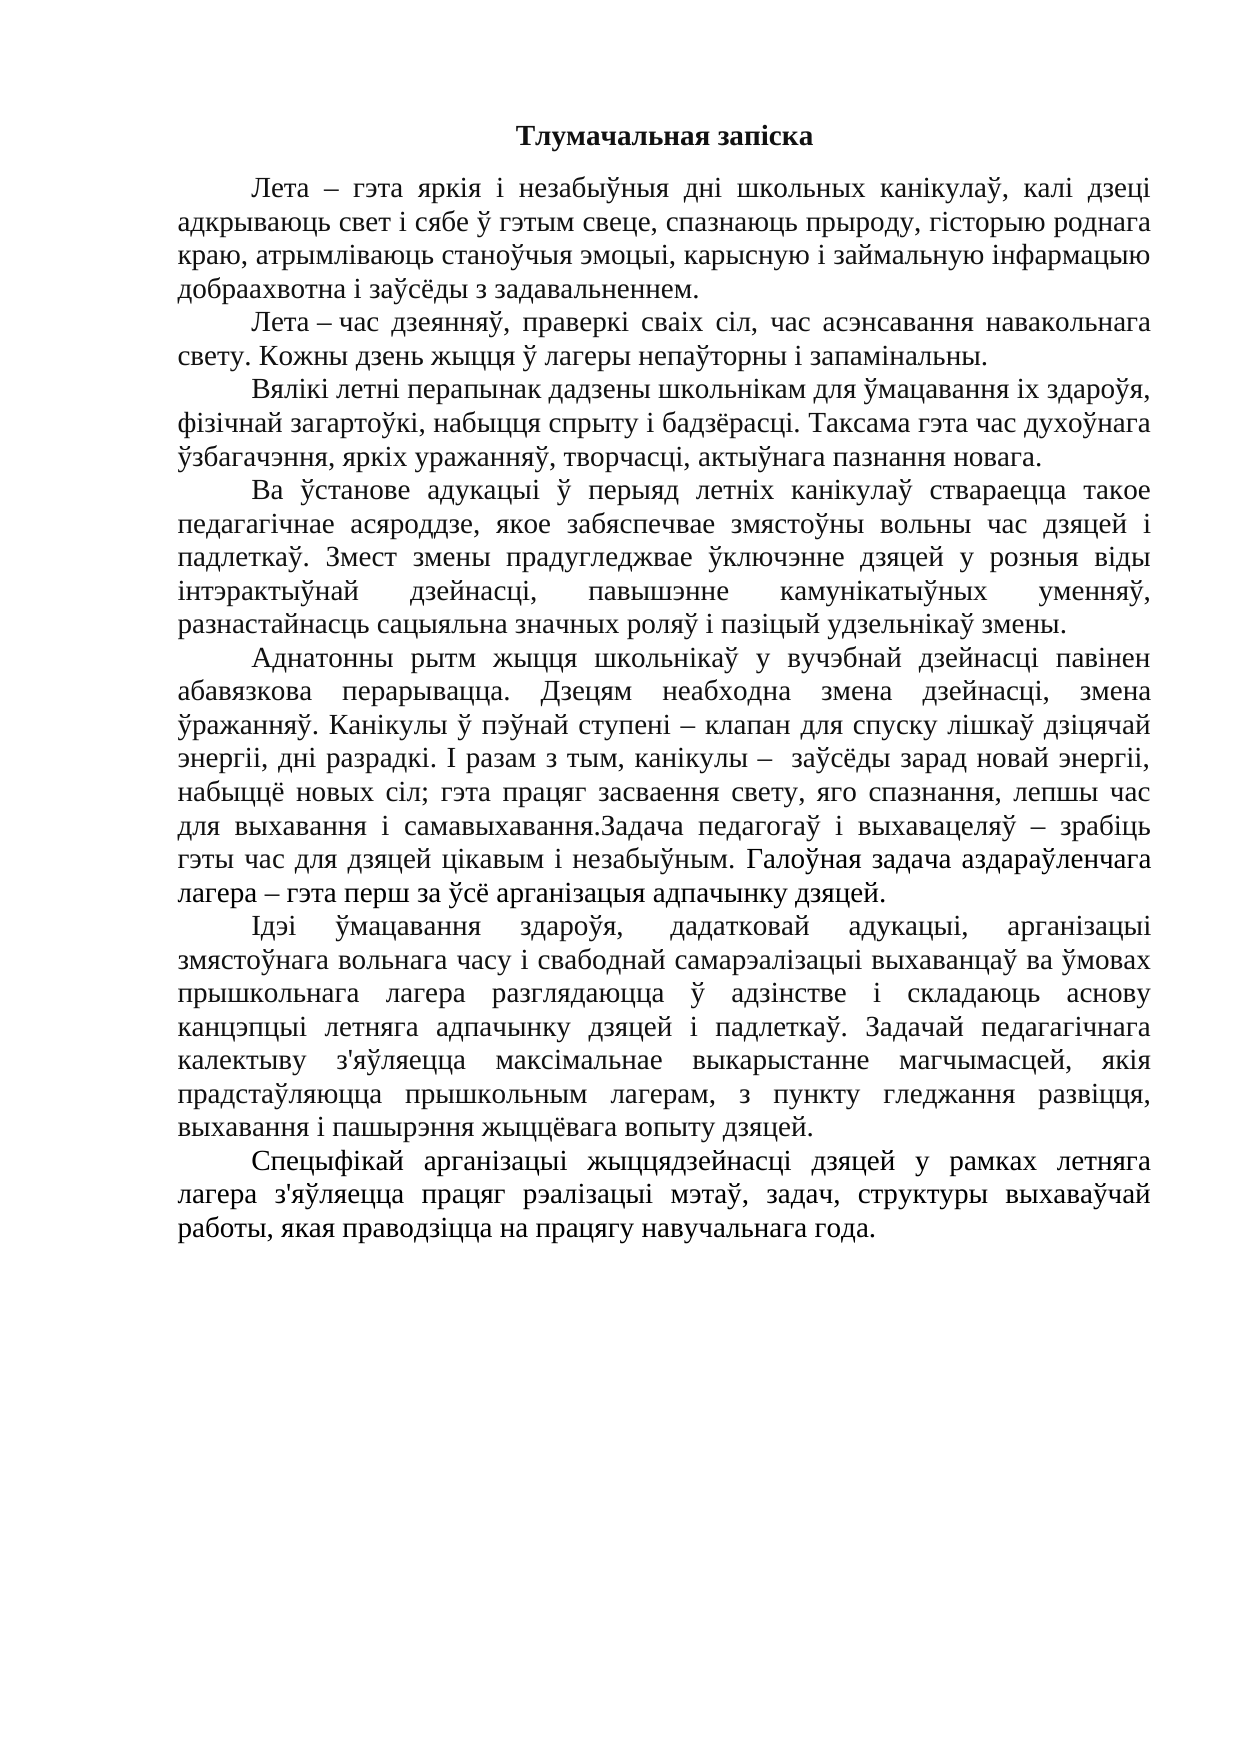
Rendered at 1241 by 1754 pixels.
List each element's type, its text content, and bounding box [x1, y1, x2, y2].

text Лета – гэта яркія і незабыўныя дні школьных канікулаў, калі дзеці адкрываюць свет і сябе ў гэтым свеце, спазнаюць прыроду, гісторыю роднага краю, атрымліваюць станоўчыя эмоцыі, карысную і займальную інфармацыю добраахвотна і заўсёды з задавальненнем. [177, 170, 1152, 304]
text Аднатонны рытм жыцця школьнікаў у вучэбнай дзейнасці павінен абавязкова перарывацца. Дзецям неабходна змена дзейнасці, змена ўражанняў. Канікулы ў пэўнай ступені – клапан для спуску лішкаў дзіцячай энергіі, дні разрадкі. І разам з тым, канікулы – заўсёды зарад новай энергіі, набыццё новых сіл; гэта працяг засваення свету, яго спазнання, лепшы час для выхавання і самавыхавання.Задача педагогаў і выхавацеляў – зрабіць гэты час для дзяцей цікавым і незабыўным. Галоўная задача аздараўленчага лагера – гэта перш за ўсё арганізацыя адпачынку дзяцей. [177, 640, 1152, 908]
text Тлумачальная запіска [177, 118, 1152, 152]
text Спецыфікай арганізацыі жыццядзейнасці дзяцей у рамках летняга лагера з'яўляецца працяг рэалізацыі мэтаў, задач, структуры выхаваўчай работы, якая праводзіцца на працягу навучальнага года. [177, 1143, 1152, 1244]
text Вялікі летні перапынак дадзены школьнікам для ўмацавання іх здароўя, фізічнай загартоўкі, набыцця спрыту і бадзёрасці. Таксама гэта час духоўнага ўзбагачэння, яркіх уражанняў, творчасці, актыўнага пазнання новага. [177, 372, 1152, 472]
text Ва ўстанове адукацыі ў перыяд летніх канікулаў ствараецца такое педагагічнае асяроддзе, якое забяспечвае змястоўны вольны час дзяцей і падлеткаў. Змест змены прадугледжвае ўключэнне дзяцей у розныя віды інтэрактыўнай дзейнасці, павышэнне камунікатыўных уменняў, разнастайнасць сацыяльна значных роляў і пазіцый удзельнікаў змены. [177, 472, 1152, 640]
text Ідэі ўмацавання здароўя, дадатковай адукацыі, арганізацыі змястоўнага вольнага часу і свабоднай самарэалізацыі выхаванцаў ва ўмовах прышкольнага лагера разглядаюцца ў адзінстве і складаюць аснову канцэпцыі летняга адпачынку дзяцей і падлеткаў. Задачай педагагічнага калектыву з'яўляецца максімальнае выкарыстанне магчымасцей, якія прадстаўляюцца прышкольным лагерам, з пункту гледжання развіцця, выхавання і пашырэння жыццёвага вопыту дзяцей. [177, 908, 1152, 1143]
text Лета – час дзеянняў, праверкі сваіх сіл, час асэнсавання навакольнага свету. Кожны дзень жыцця ў лагеры непаўторны і запамінальны. [177, 304, 1152, 372]
